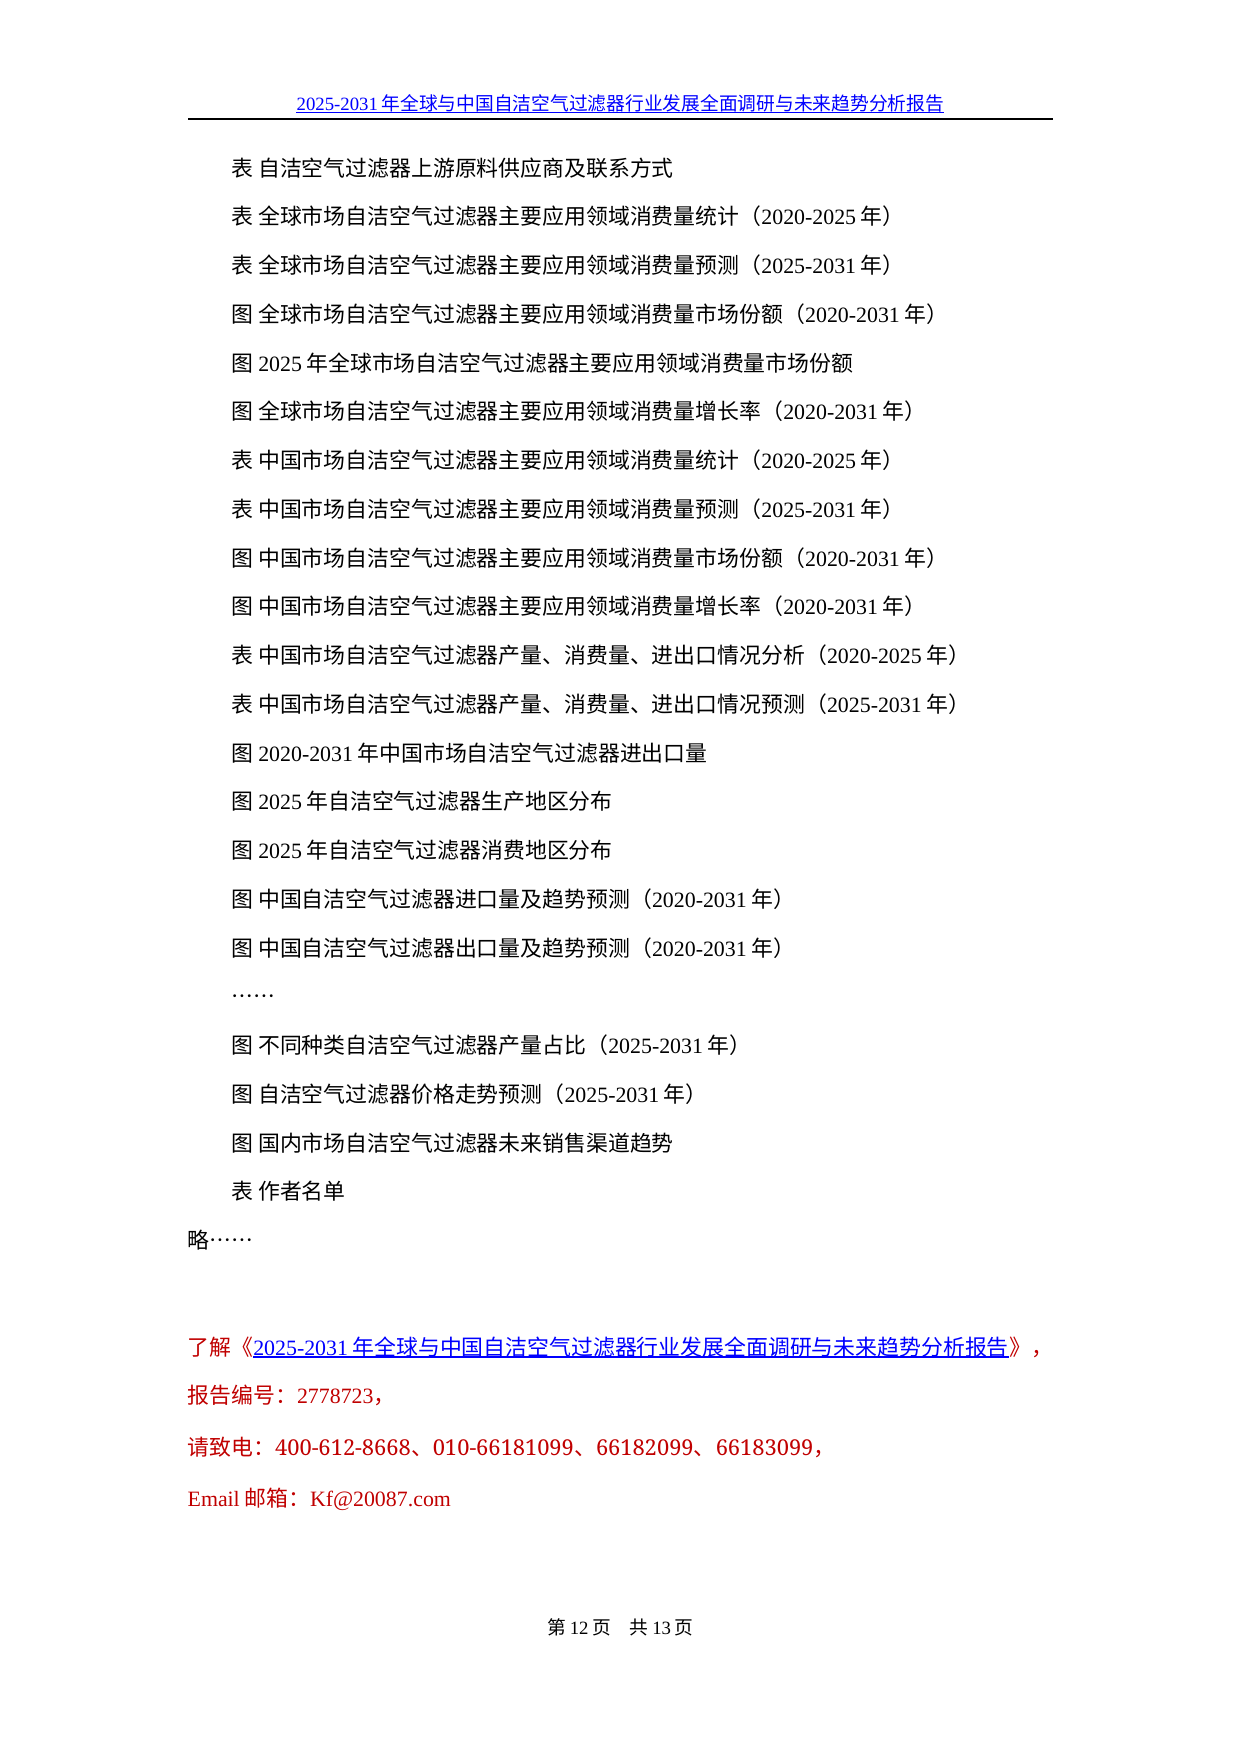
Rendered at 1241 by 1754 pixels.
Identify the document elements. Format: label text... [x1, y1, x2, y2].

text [187, 150, 1053, 1255]
text 请致电：400-612-8668、010-66181099、66182099、66183099， [187, 1429, 1053, 1462]
text 了解《2025-2031年全球与中国自洁空气过滤器行业发展全面调研与未来趋势分析报告》，报告编号：2778723， [187, 1329, 1053, 1410]
text Email邮箱：Kf@20087.com [187, 1481, 1053, 1513]
